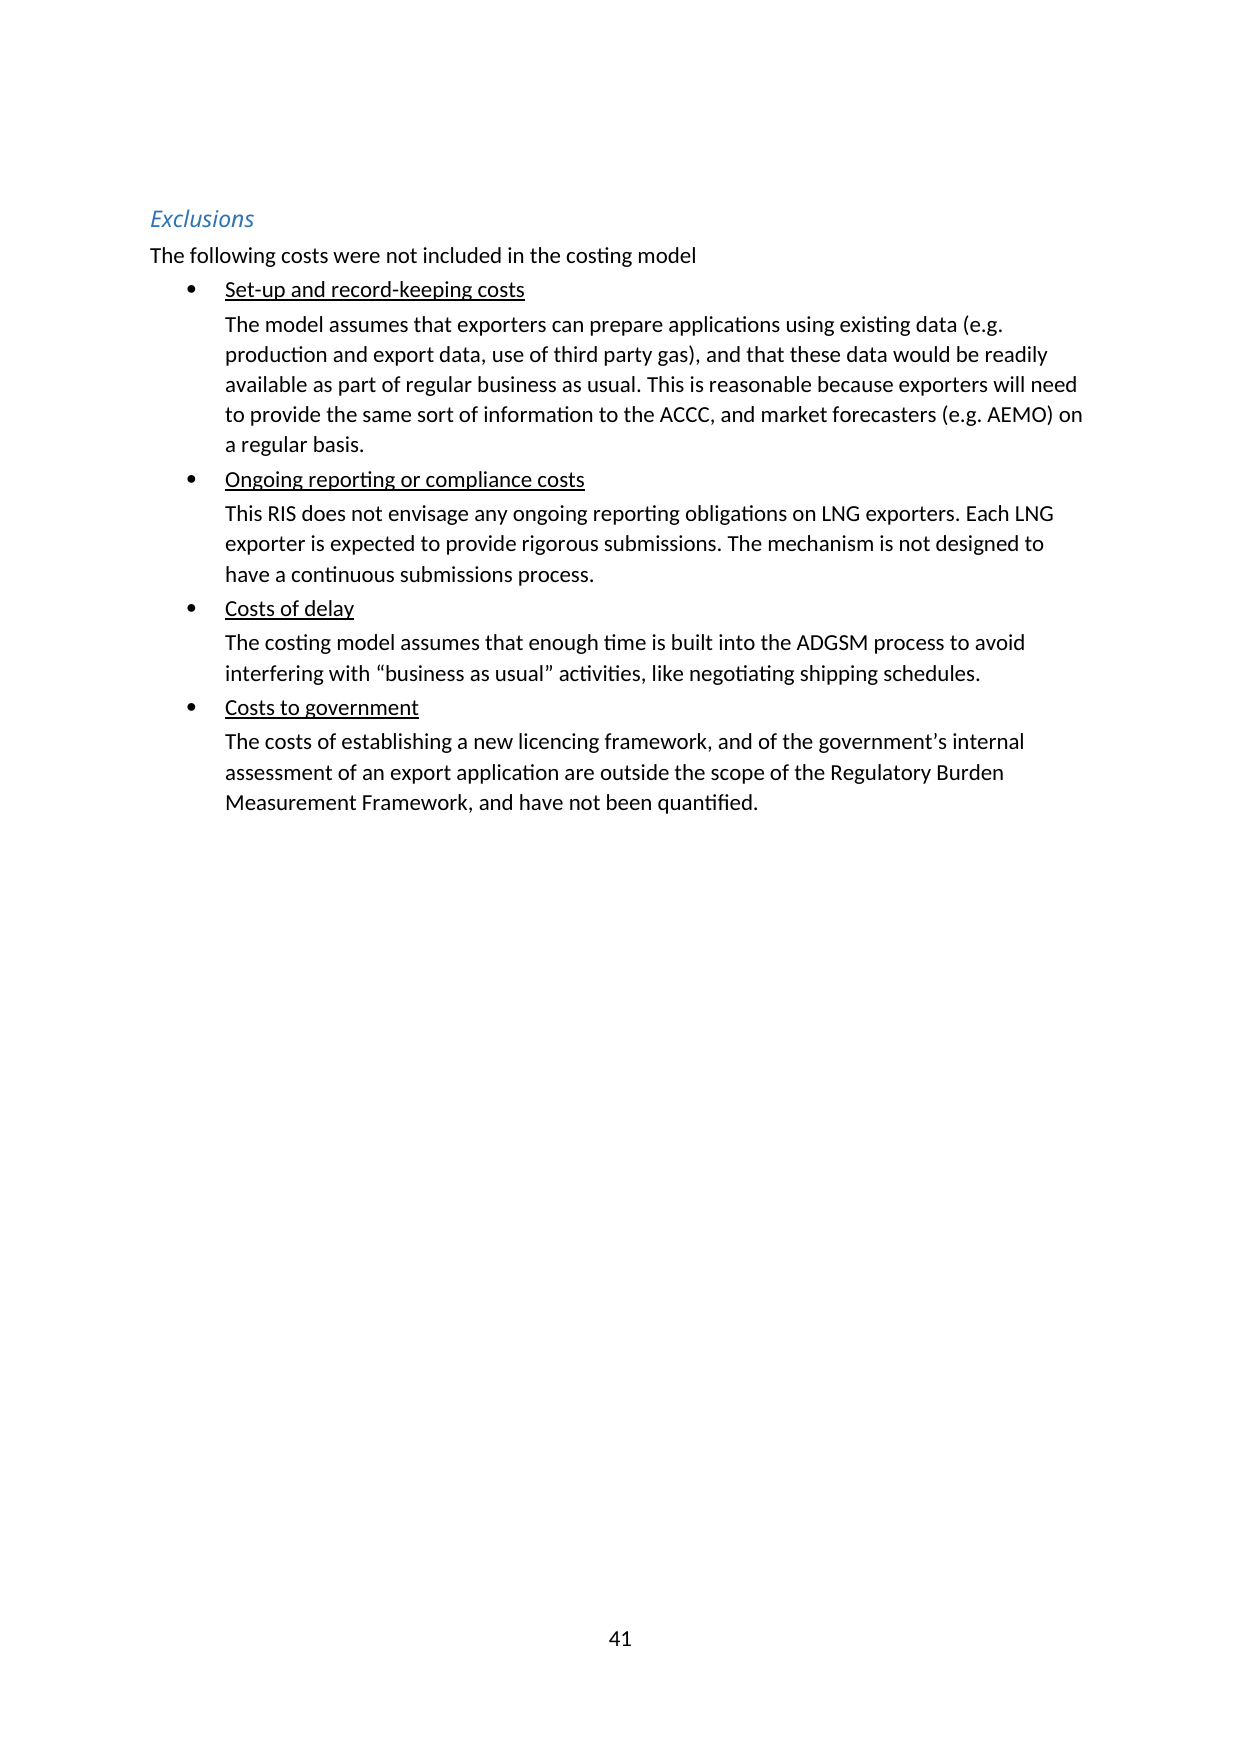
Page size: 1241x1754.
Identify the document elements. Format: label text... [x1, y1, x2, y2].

subtitle This RIS does not envisage any ongoing reporting obligations on LNG exporters. Each LNG exporter is expected to provide rigorous submissions. The mechanism is not designed to have a continuous submissions process. [225, 499, 1090, 588]
subtitle The costs of establishing a new licencing framework, and of the government’s internal assessment of an export application are outside the scope of the Regulatory Burden Measurement Framework, and have not been quantified. [225, 727, 1090, 816]
subtitle Costs of delay [187, 594, 1090, 622]
subtitle Exclusions [150, 203, 1090, 234]
subtitle Set-up and record-keeping costs [187, 275, 1090, 303]
subtitle Costs to government [187, 693, 1090, 721]
subtitle The following costs were not included in the costing model [150, 241, 1090, 269]
subtitle The costing model assumes that enough time is built into the ADGSM process to avoid interfering with “business as usual” activities, like negotiating shipping schedules. [225, 628, 1090, 687]
subtitle The model assumes that exporters can prepare applications using existing data (e.g. production and export data, use of third party gas), and that these data would be readily available as part of regular business as usual. This is reasonable because exporters will need to provide the same sort of information to the ACCC, and market forecasters (e.g. AEMO) on a regular basis. [225, 310, 1090, 458]
subtitle Ongoing reporting or compliance costs [187, 465, 1090, 493]
